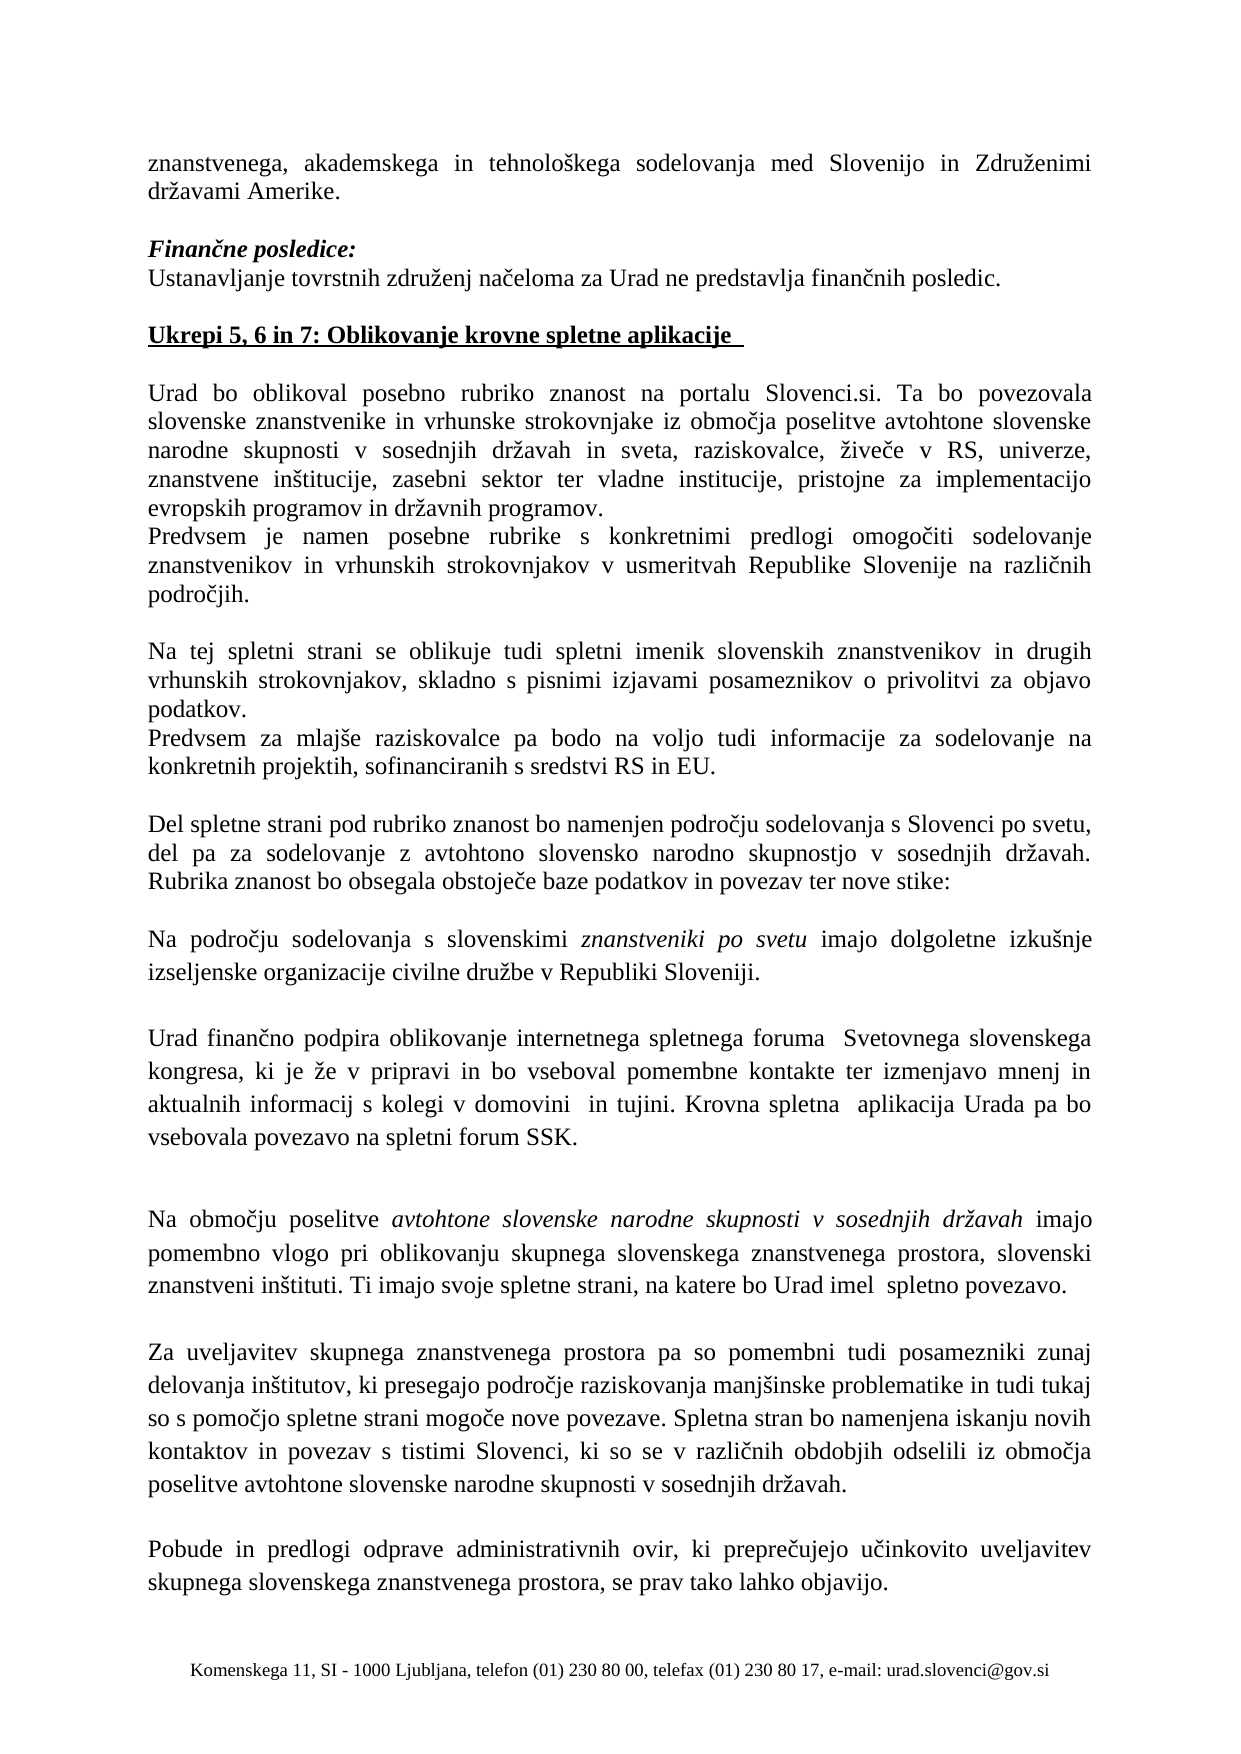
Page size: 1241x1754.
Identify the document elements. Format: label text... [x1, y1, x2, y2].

text Urad bo oblikoval posebno rubriko znanost na portalu Slovenci.si. Ta bo povezovala slovenske znanstvenike in vrhunske strokovnjake iz območja poselitve avtohtone slovenske narodne skupnosti v sosednjih državah in sveta, raziskovalce, živeče v RS, univerze, znanstvene inštitucije, zasebni sektor ter vladne institucije, pristojne za implementacijo evropskih programov in državnih programov. [148, 378, 1093, 521]
list Na območju poselitve avtohtone slovenske narodne skupnosti v sosednjih državah imajo pomembno vlogo pri oblikovanju skupnega slovenskega znanstvenega prostora, slovenski znanstveni inštituti. Ti imajo svoje spletne strani, na katere bo Urad imel spletno povezavo. [148, 1204, 1093, 1299]
text Finančne posledice: [148, 234, 1093, 263]
list Na področju sodelovanja s slovenskimi znanstveniki po svetu imajo dolgoletne izkušnje izseljenske organizacije civilne družbe v Republiki Sloveniji. [148, 924, 1093, 986]
list Urad finančno podpira oblikovanje internetnega spletnega foruma Svetovnega slovenskega kongresa, ki je že v pripravi in bo vseboval pomembne kontakte ter izmenjavo mnenj in aktualnih informacij s kolegi v domovini in tujini. Krovna spletna aplikacija Urada pa bo vsebovala povezavo na spletni forum SSK. [148, 1023, 1093, 1151]
list Za uveljavitev skupnega znanstvenega prostora pa so pomembni tudi posamezniki zunaj delovanja inštitutov, ki presegajo področje raziskovanja manjšinske problematike in tudi tukaj so s pomočjo spletne strani mogoče nove povezave. Spletna stran bo namenjena iskanju novih kontaktov in povezav s tistimi Slovenci, ki so se v različnih obdobjih odselili iz območja poselitve avtohtone slovenske narodne skupnosti v sosednjih državah. [148, 1337, 1093, 1497]
text Del spletne strani pod rubriko znanost bo namenjen področju sodelovanja s Slovenci po svetu, del pa za sodelovanje z avtohtono slovensko narodno skupnostjo v sosednjih državah. Rubrika znanost bo obsegala obstoječe baze podatkov in povezav ter nove stike: [148, 809, 1093, 895]
list Pobude in predlogi odprave administrativnih ovir, ki preprečujejo učinkovito uveljavitev skupnega slovenskega znanstvenega prostora, se prav tako lahko objavijo. [148, 1534, 1093, 1596]
text Predvsem za mlajše raziskovalce pa bodo na voljo tudi informacije za sodelovanje na konkretnih projektih, sofinanciranih s sredstvi RS in EU. [148, 723, 1093, 780]
text Ukrepi 5, 6 in 7: Oblikovanje krovne spletne aplikacije [148, 320, 1093, 349]
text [148, 148, 1093, 205]
text Na tej spletni strani se oblikuje tudi spletni imenik slovenskih znanstvenikov in drugih vrhunskih strokovnjakov, skladno s pisnimi izjavami posameznikov o privolitvi za objavo podatkov. [148, 636, 1093, 723]
text Ustanavljanje tovrstnih združenj načeloma za Urad ne predstavlja finančnih posledic. [148, 263, 1093, 291]
text Predvsem je namen posebne rubrike s konkretnimi predlogi omogočiti sodelovanje znanstvenikov in vrhunskih strokovnjakov v usmeritvah Republike Slovenije na različnih področjih. [148, 521, 1093, 608]
